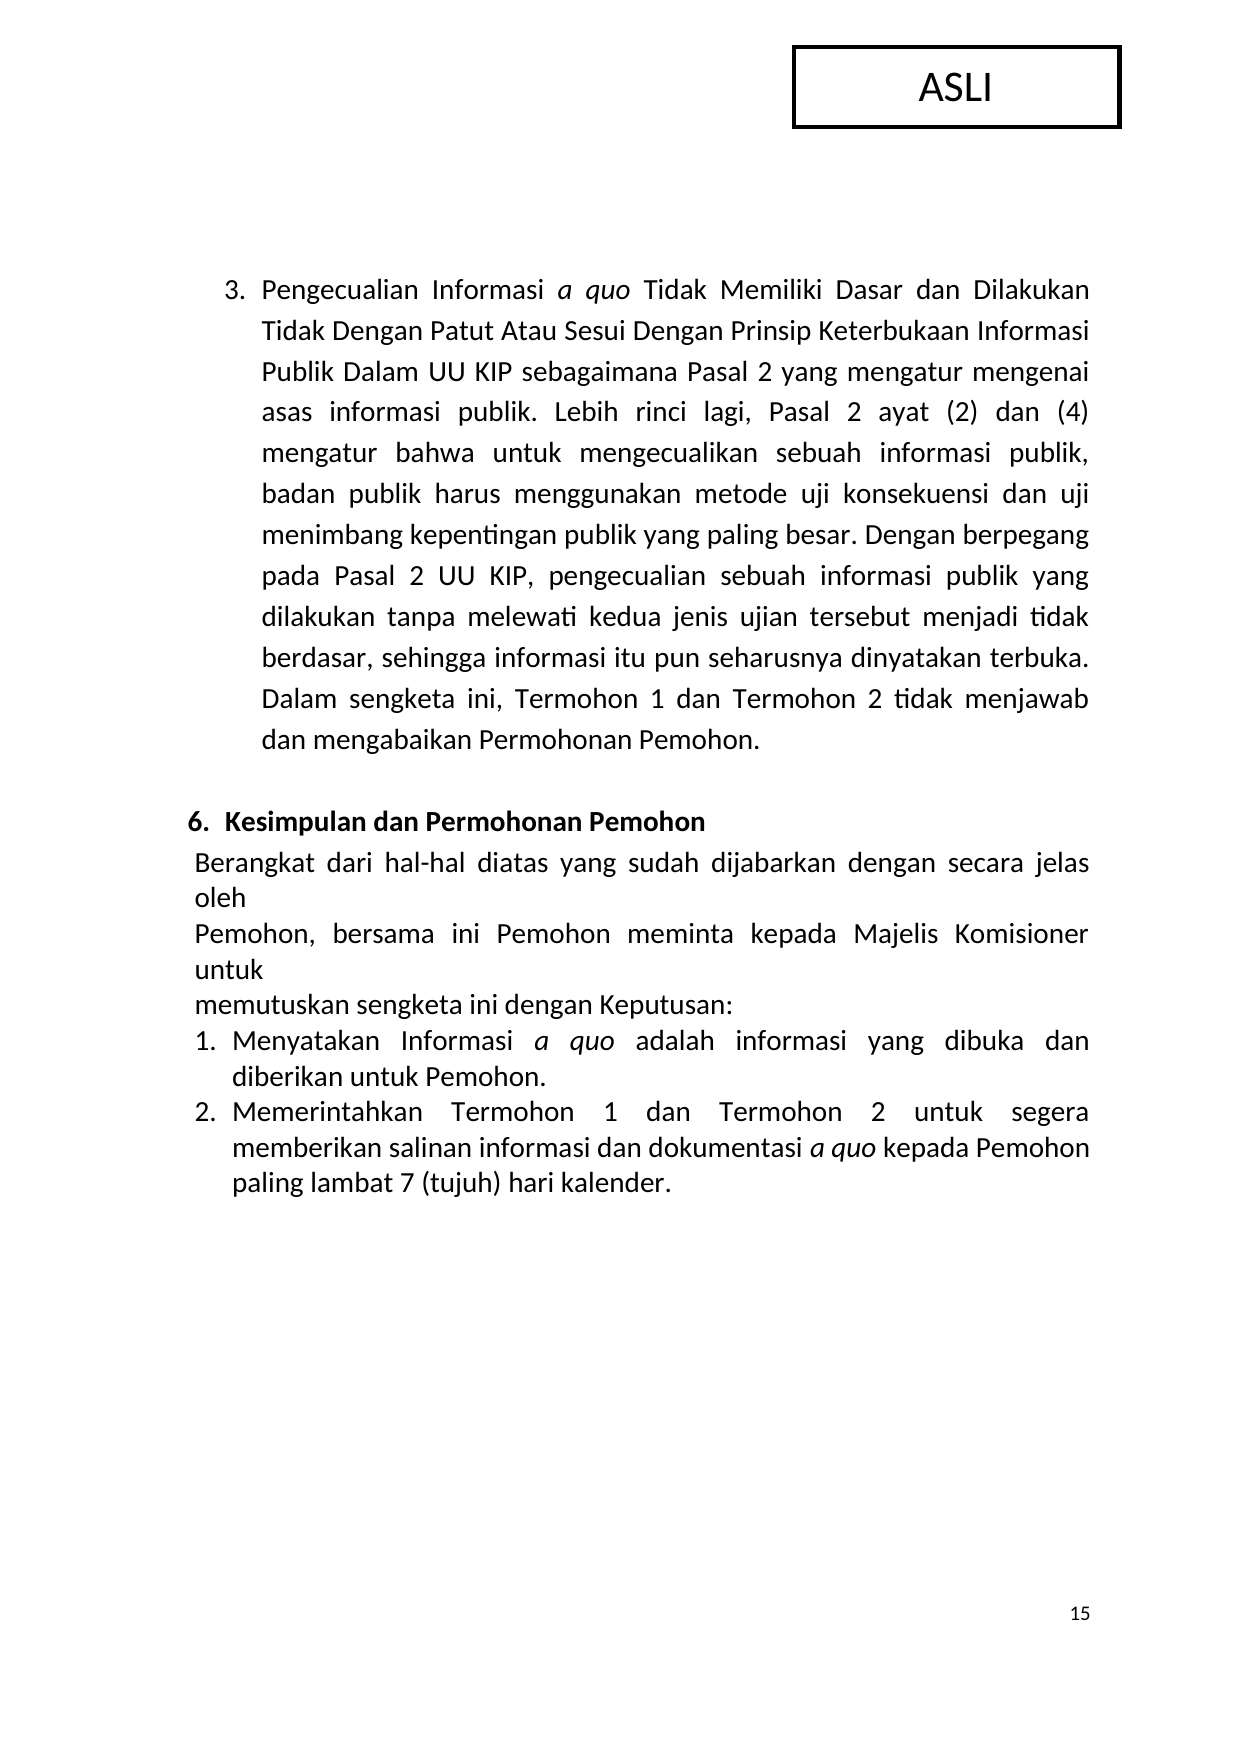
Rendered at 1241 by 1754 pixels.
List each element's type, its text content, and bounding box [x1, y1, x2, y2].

list Kesimpulan dan Permohonan Pemohon [187, 803, 1090, 838]
text Berangkat dari hal-hal diatas yang sudah dijabarkan dengan secara jelas oleh [194, 844, 1090, 915]
text Pemohon, bersama ini Pemohon meminta kepada Majelis Komisioner untuk [194, 915, 1090, 986]
text memutuskan sengketa ini dengan Keputusan: [194, 986, 1090, 1022]
list Memerintahkan Termohon 1 dan Termohon 2 untuk segera memberikan salinan informasi dan dokumentasi a quo kepada Pemohon paling lambat 7 (tujuh) hari kalender. [194, 1093, 1090, 1200]
list Pengecualian Informasi a quo Tidak Memiliki Dasar dan Dilakukan Tidak Dengan Patut Atau Sesui Dengan Prinsip Keterbukaan Informasi Publik Dalam UU KIP sebagaimana Pasal 2 yang mengatur mengenai asas informasi publik. Lebih rinci lagi, Pasal 2 ayat (2) dan (4) mengatur bahwa untuk mengecualikan sebuah informasi publik, badan publik harus menggunakan metode uji konsekuensi dan uji menimbang kepentingan publik yang paling besar. Dengan berpegang pada Pasal 2 UU KIP, pengecualian sebuah informasi publik yang dilakukan tanpa melewati kedua jenis ujian tersebut menjadi tidak berdasar, sehingga informasi itu pun seharusnya dinyatakan terbuka. Dalam sengketa ini, Termohon 1 dan Termohon 2 tidak menjawab dan mengabaikan Permohonan Pemohon. [224, 271, 1090, 757]
list Menyatakan Informasi a quo adalah informasi yang dibuka dan diberikan untuk Pemohon. [194, 1022, 1090, 1093]
